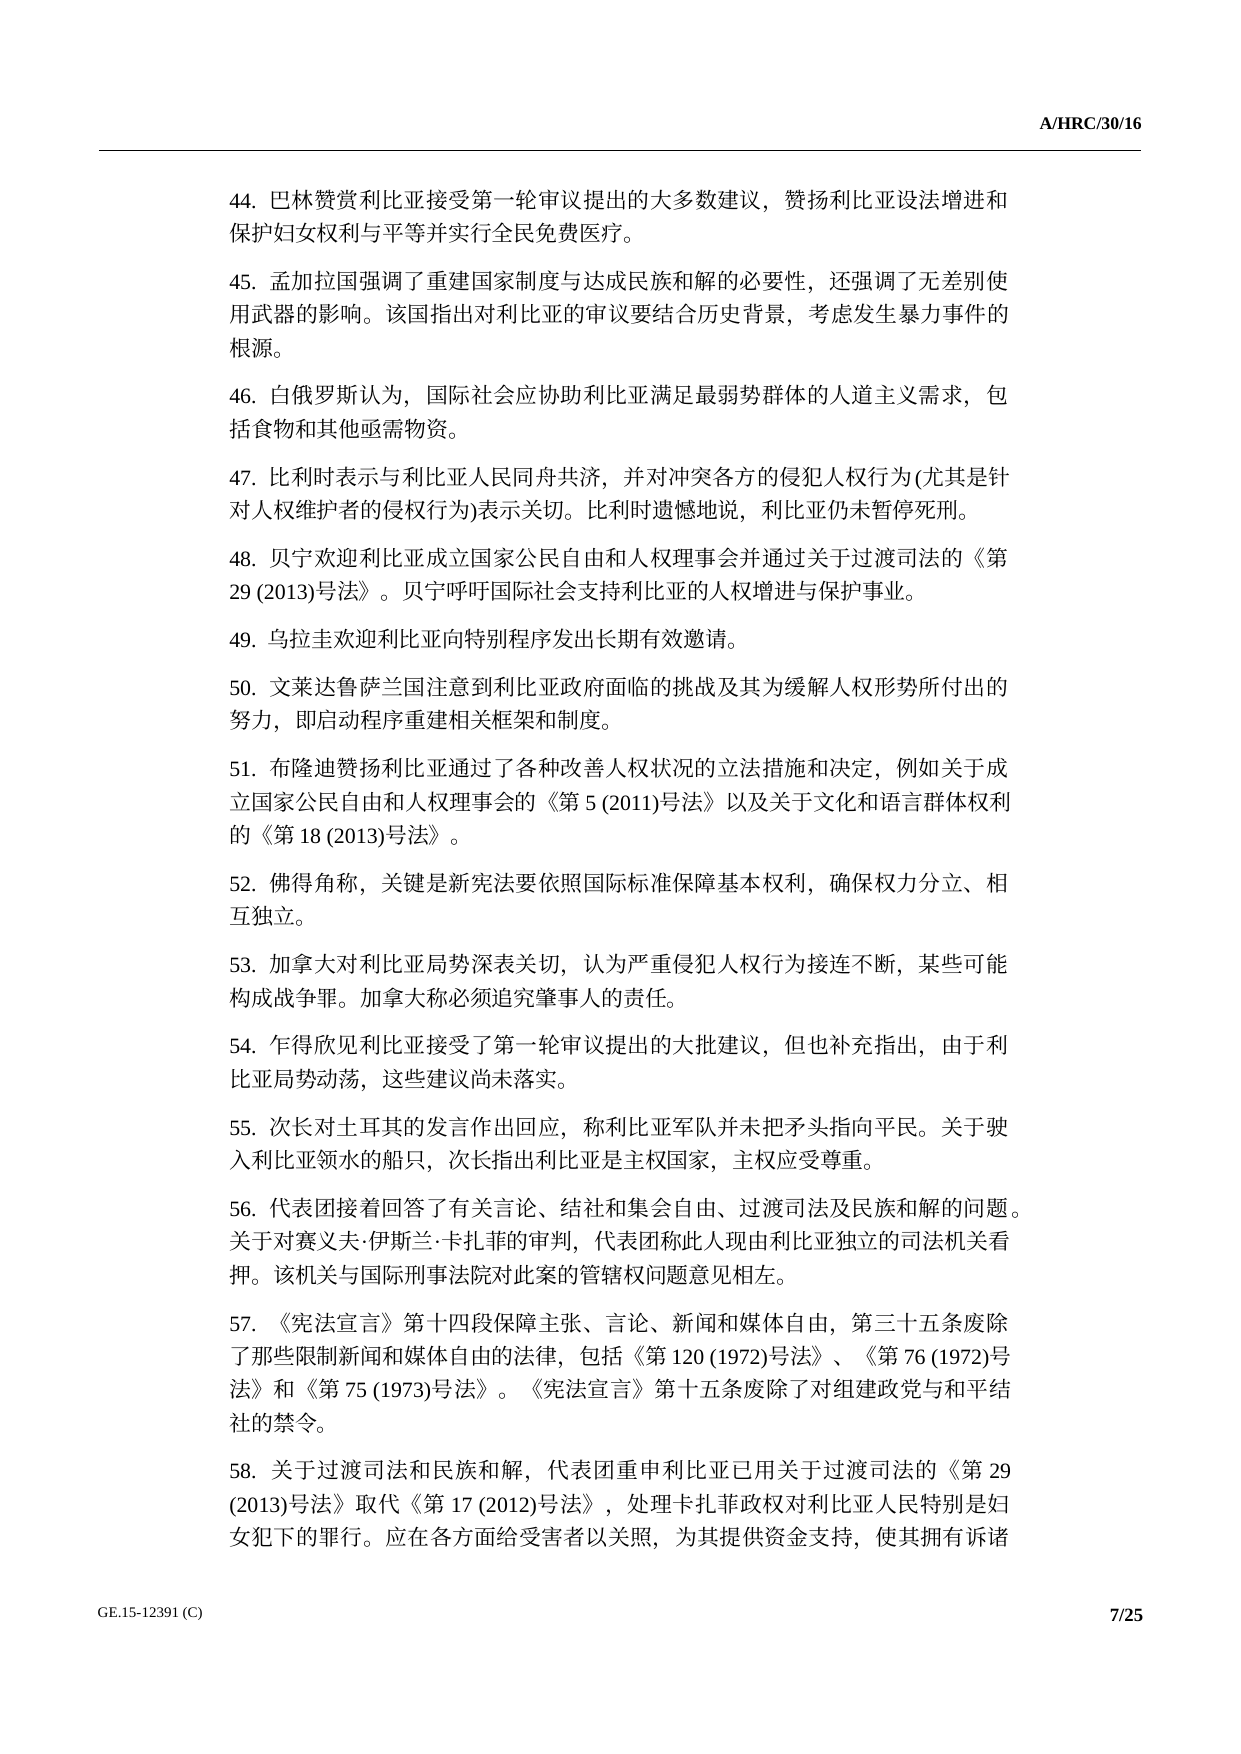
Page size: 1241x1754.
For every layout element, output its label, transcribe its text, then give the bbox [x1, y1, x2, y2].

text 54. 乍得欣见利比亚接受了第一轮审议提出的大批建议，但也补充指出，由于利比亚局势动荡，这些建议尚未落实。 [229, 1027, 1011, 1094]
text 46. 白俄罗斯认为，国际社会应协助利比亚满足最弱势群体的人道主义需求，包括食物和其他亟需物资。 [229, 377, 1011, 444]
text 57. 《宪法宣言》第十四段保障主张、言论、新闻和媒体自由，第三十五条废除了那些限制新闻和媒体自由的法律，包括《第120 (1972)号法》、《第76 (1972)号法》和《第75 (1973)号法》。《宪法宣言》第十五条废除了对组建政党与和平结社的禁令。 [229, 1304, 1011, 1438]
text 52. 佛得角称，关键是新宪法要依照国际标准保障基本权利，确保权力分立、相互独立。 [229, 865, 1011, 931]
text 56. 代表团接着回答了有关言论、结社和集会自由、过渡司法及民族和解的问题。关于对赛义夫·伊斯兰·卡扎菲的审判，代表团称此人现由利比亚独立的司法机关看押。该机关与国际刑事法院对此案的管辖权问题意见相左。 [229, 1190, 1011, 1290]
text 55. 次长对土耳其的发言作出回应，称利比亚军队并未把矛头指向平民。关于驶入利比亚领水的船只，次长指出利比亚是主权国家，主权应受尊重。 [229, 1108, 1011, 1175]
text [229, 1452, 1011, 1552]
text 44. 巴林赞赏利比亚接受第一轮审议提出的大多数建议，赞扬利比亚设法增进和保护妇女权利与平等并实行全民免费医疗。 [229, 181, 1011, 248]
text 48. 贝宁欢迎利比亚成立国家公民自由和人权理事会并通过关于过渡司法的《第29 (2013)号法》。贝宁呼吁国际社会支持利比亚的人权增进与保护事业。 [229, 540, 1011, 606]
text 45. 孟加拉国强调了重建国家制度与达成民族和解的必要性，还强调了无差别使用武器的影响。该国指出对利比亚的审议要结合历史背景，考虑发生暴力事件的根源。 [229, 263, 1011, 363]
text 53. 加拿大对利比亚局势深表关切，认为严重侵犯人权行为接连不断，某些可能构成战争罪。加拿大称必须追究肇事人的责任。 [229, 946, 1011, 1013]
text 50. 文莱达鲁萨兰国注意到利比亚政府面临的挑战及其为缓解人权形势所付出的努力，即启动程序重建相关框架和制度。 [229, 669, 1011, 736]
text 49. 乌拉圭欢迎利比亚向特别程序发出长期有效邀请。 [229, 621, 1011, 654]
text 51. 布隆迪赞扬利比亚通过了各种改善人权状况的立法措施和决定，例如关于成立国家公民自由和人权理事会的《第5 (2011)号法》以及关于文化和语言群体权利的《第18 (2013)号法》。 [229, 750, 1011, 850]
text 47. 比利时表示与利比亚人民同舟共济，并对冲突各方的侵犯人权行为(尤其是针对人权维护者的侵权行为)表示关切。比利时遗憾地说，利比亚仍未暂停死刑。 [229, 458, 1011, 525]
